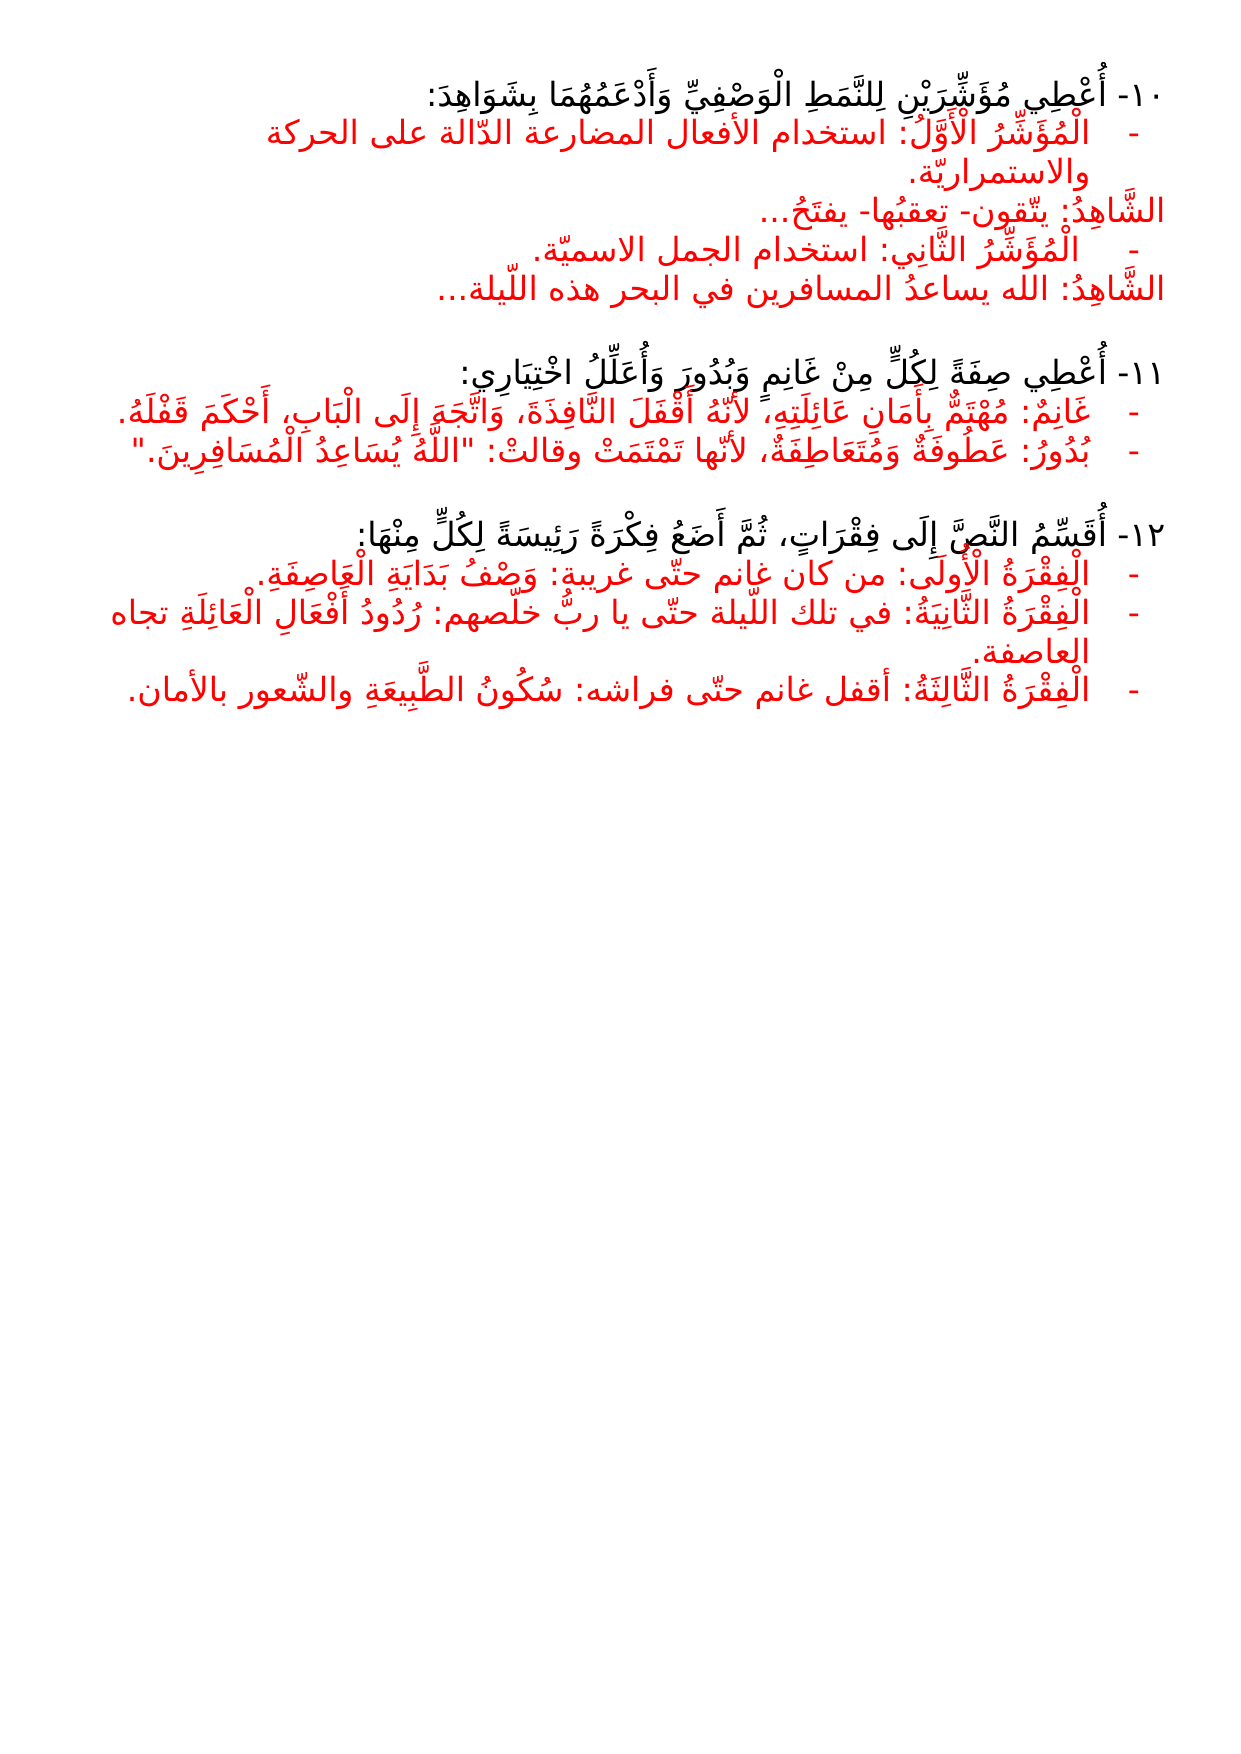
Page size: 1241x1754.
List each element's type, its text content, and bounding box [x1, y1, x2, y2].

list الْفِقْرَةُ الثَّالِثَةُ: أقفل غانم حتّى فراشه: سُكُونُ الطَّبِيعَةِ والشّعور بالأمان. [75, 671, 1128, 710]
list غَانِمٌ: مُهْتَمٌّ بِأَمَانِ عَائِلَتِهِ، لأنّهُ أَقْفَلَ النَّافِذَةَ، وَاتَّجَهَ إِلَى الْبَابِ، أَحْكَمَ قَفْلَهُ. [75, 392, 1128, 431]
text الشَّاهِدُ: الله يساعدُ المسافرين في البحر هذه اللّيلة... [75, 269, 1165, 308]
text ١٢- أُقَسِّمُ النَّصَّ إِلَى فِقْرَاتٍ، ثُمَّ أَضَعُ فِكْرَةً رَئِيسَةً لِكُلٍّ مِنْهَا: [75, 516, 1165, 554]
list بُدُورُ: عَطُوفَةٌ وَمُتَعَاطِفَةٌ، لأنّها تَمْتَمَتْ وقالتْ: "اللَّهُ يُسَاعِدُ الْمُسَافِرِينَ." [75, 431, 1128, 470]
list الْمُؤَشِّرُ الثَّانِي: استخدام الجمل الاسميّة. [75, 230, 1128, 269]
text ١٠- أُعْطِي مُؤَشِّرَيْنِ لِلنَّمَطِ الْوَصْفِيِّ وَأَدْعَمُهُمَا بِشَوَاهِدَ: [75, 75, 1165, 114]
list الْفِقْرَةُ الثَّانِيَةُ: في تلك اللّيلة حتّى يا ربُّ خلّصهم: رُدُودُ أَفْعَالِ الْعَائِلَةِ تجاه العاصفة. [75, 593, 1128, 671]
text ١١- أُعْطِي صِفَةً لِكُلٍّ مِنْ غَانِمٍ وَبُدُورَ وَأُعَلِّلُ اخْتِيَارِي: [75, 353, 1165, 392]
text الشَّاهِدُ: يتّقون- تعقبُها- يفتَحُ... [75, 192, 1165, 230]
list الْمُؤَشِّرُ الْأَوَّلُ: استخدام الأفعال المضارعة الدّالة على الحركة والاستمراريّة. [75, 114, 1128, 192]
list الْفِقْرَةُ الْأُولَى: من كان غانم حتّى غريبة: وَصْفُ بَدَايَةِ الْعَاصِفَةِ. [75, 554, 1128, 593]
